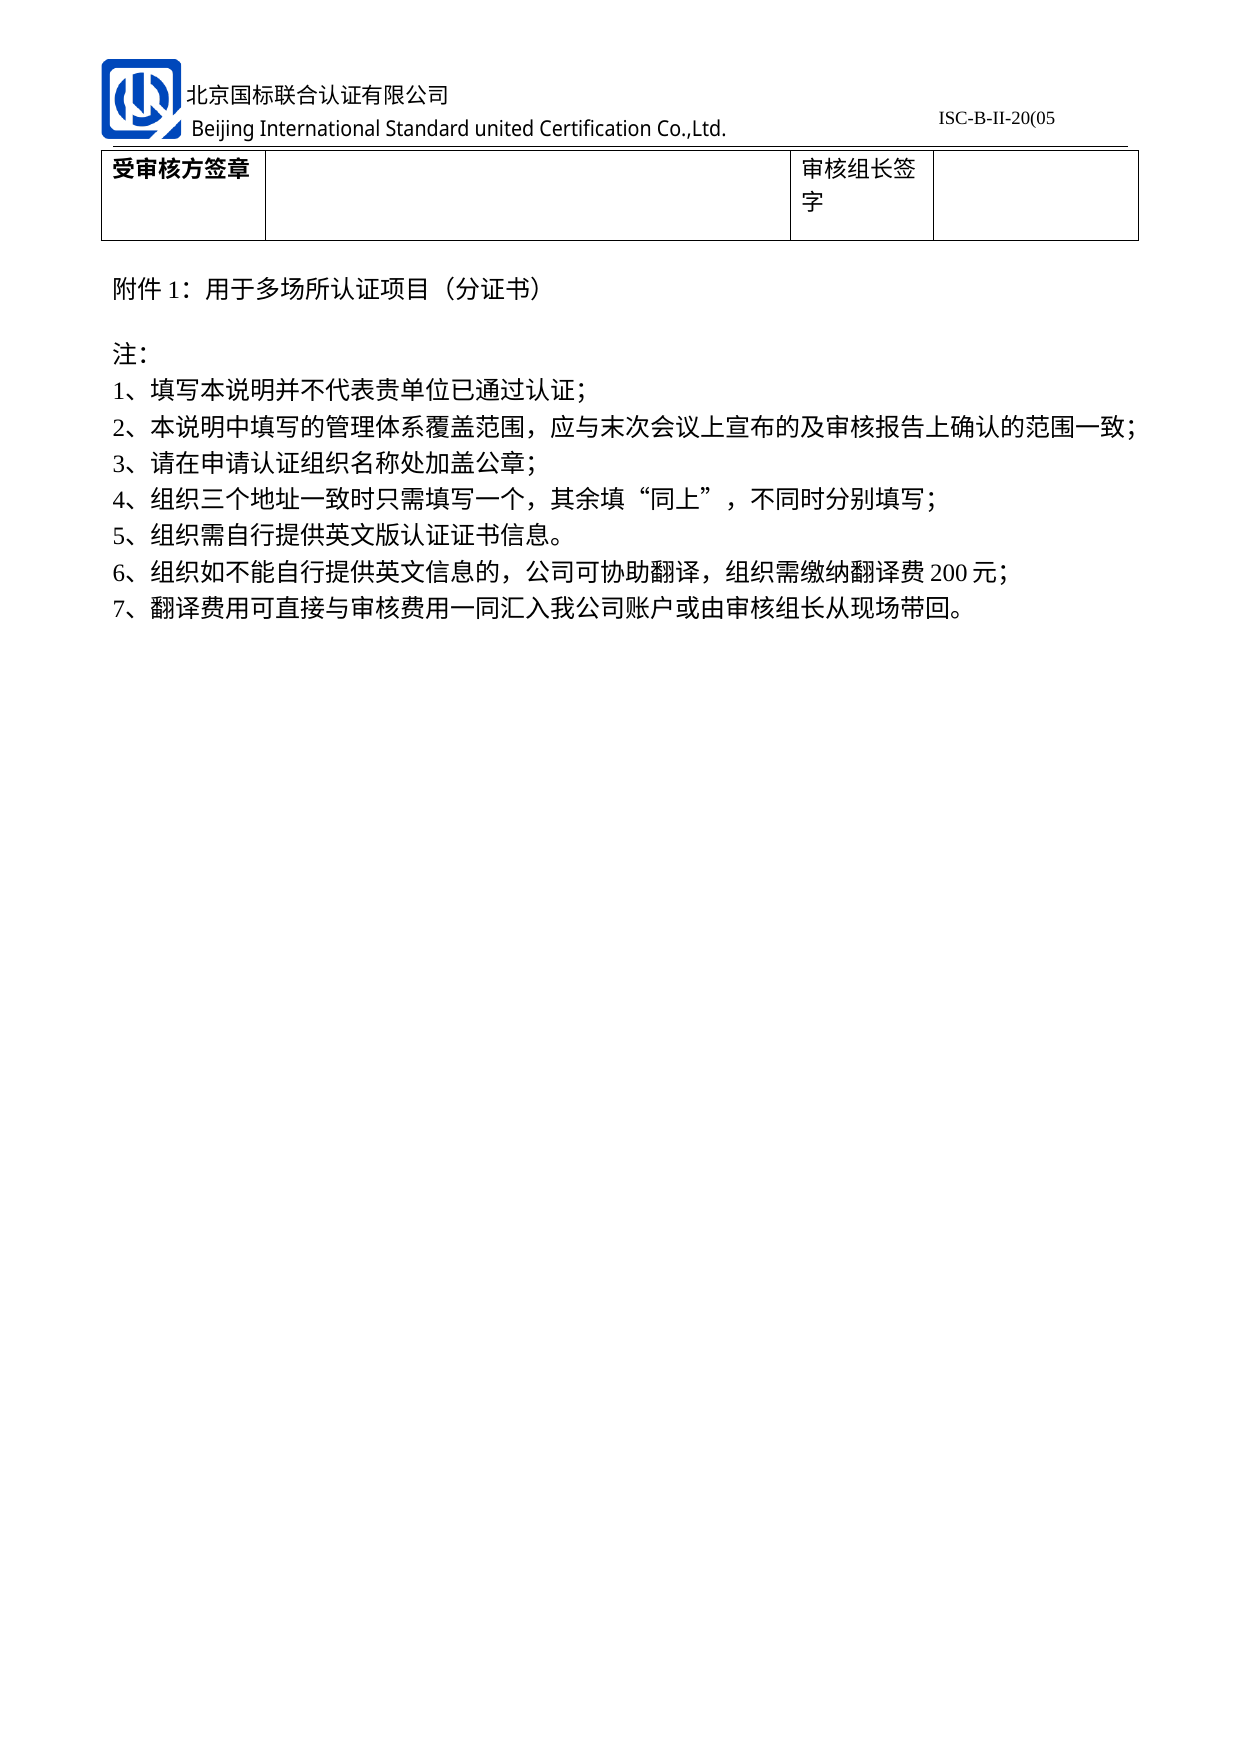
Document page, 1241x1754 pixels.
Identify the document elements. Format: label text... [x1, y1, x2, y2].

picture [101, 59, 182, 139]
text 2、本说明中填写的管理体系覆盖范围，应与末次会议上宣布的及审核报告上确认的范围一致； [112, 407, 1128, 443]
text 3、请在申请认证组织名称处加盖公章； [112, 443, 1128, 479]
text 7、翻译费用可直接与审核费用一同汇入我公司账户或由审核组长从现场带回。 [112, 588, 1128, 624]
text 5、组织需自行提供英文版认证证书信息。 [112, 516, 1128, 552]
table_cell [934, 151, 1138, 240]
table_cell 受审核方签章 [102, 151, 265, 240]
text 注： [112, 334, 1128, 371]
text 1、填写本说明并不代表贵单位已通过认证； [112, 371, 1128, 407]
text 6、组织如不能自行提供英文信息的，公司可协助翻译，组织需缴纳翻译费200元； [112, 552, 1128, 588]
text 附件1：用于多场所认证项目（分证书） [112, 269, 1128, 306]
table_cell 审核组长签字 [791, 151, 933, 240]
text 4、组织三个地址一致时只需填写一个，其余填“同上”，不同时分别填写； [112, 479, 1128, 516]
table_cell [266, 151, 790, 240]
